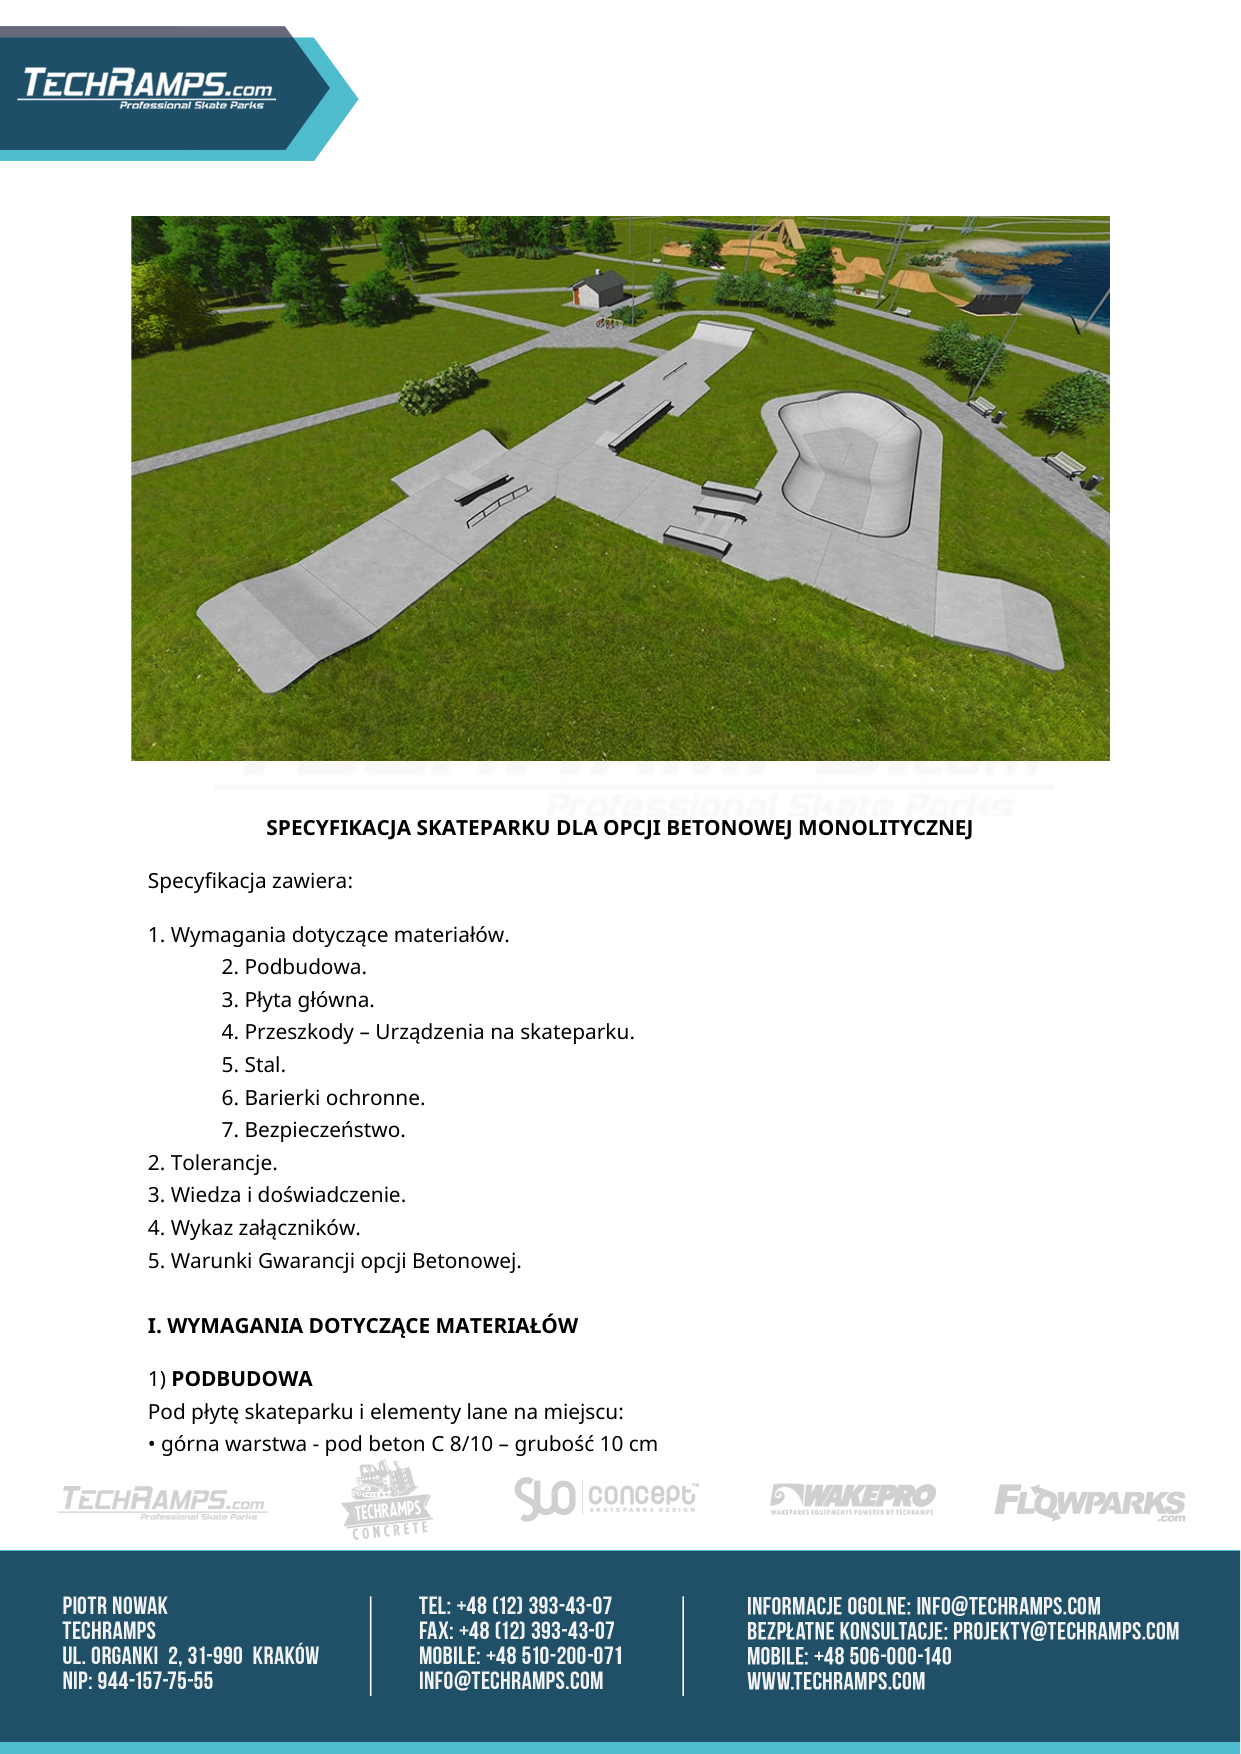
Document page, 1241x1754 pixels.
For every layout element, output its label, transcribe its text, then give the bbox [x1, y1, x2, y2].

text 1. Wymagania dotyczące materiałów. [148, 920, 1093, 948]
text 2. Podbudowa. [148, 952, 1093, 981]
text 2. Tolerancje. [148, 1148, 1093, 1176]
text 3. Płyta główna. [148, 985, 1093, 1013]
text 1) PODBUDOWA [148, 1364, 1093, 1393]
text Pod płytę skateparku i elementy lane na miejscu: [148, 1397, 1093, 1425]
text 7. Bezpieczeństwo. [148, 1115, 1093, 1144]
text 6. Barierki ochronne. [148, 1083, 1093, 1111]
text 4. Przeszkody – Urządzenia na skateparku. [148, 1017, 1093, 1046]
text I. WYMAGANIA DOTYCZĄCE MATERIAŁÓW [148, 1311, 1093, 1339]
text SPECYFIKACJA SKATEPARKU DLA OPCJI BETONOWEJ MONOLITYCZNEJ [148, 813, 1093, 841]
text 4. Wykaz załączników. [148, 1213, 1093, 1242]
text Specyfikacja zawiera: [148, 866, 1093, 895]
text 5. Warunki Gwarancji opcji Betonowej. [148, 1246, 1093, 1274]
text • górna warstwa - pod beton C 8/10 – grubość 10 cm [148, 1429, 1093, 1458]
text 3. Wiedza i doświadczenie. [148, 1181, 1093, 1209]
picture [0, 0, 1241, 1754]
text 5. Stal. [148, 1050, 1093, 1078]
